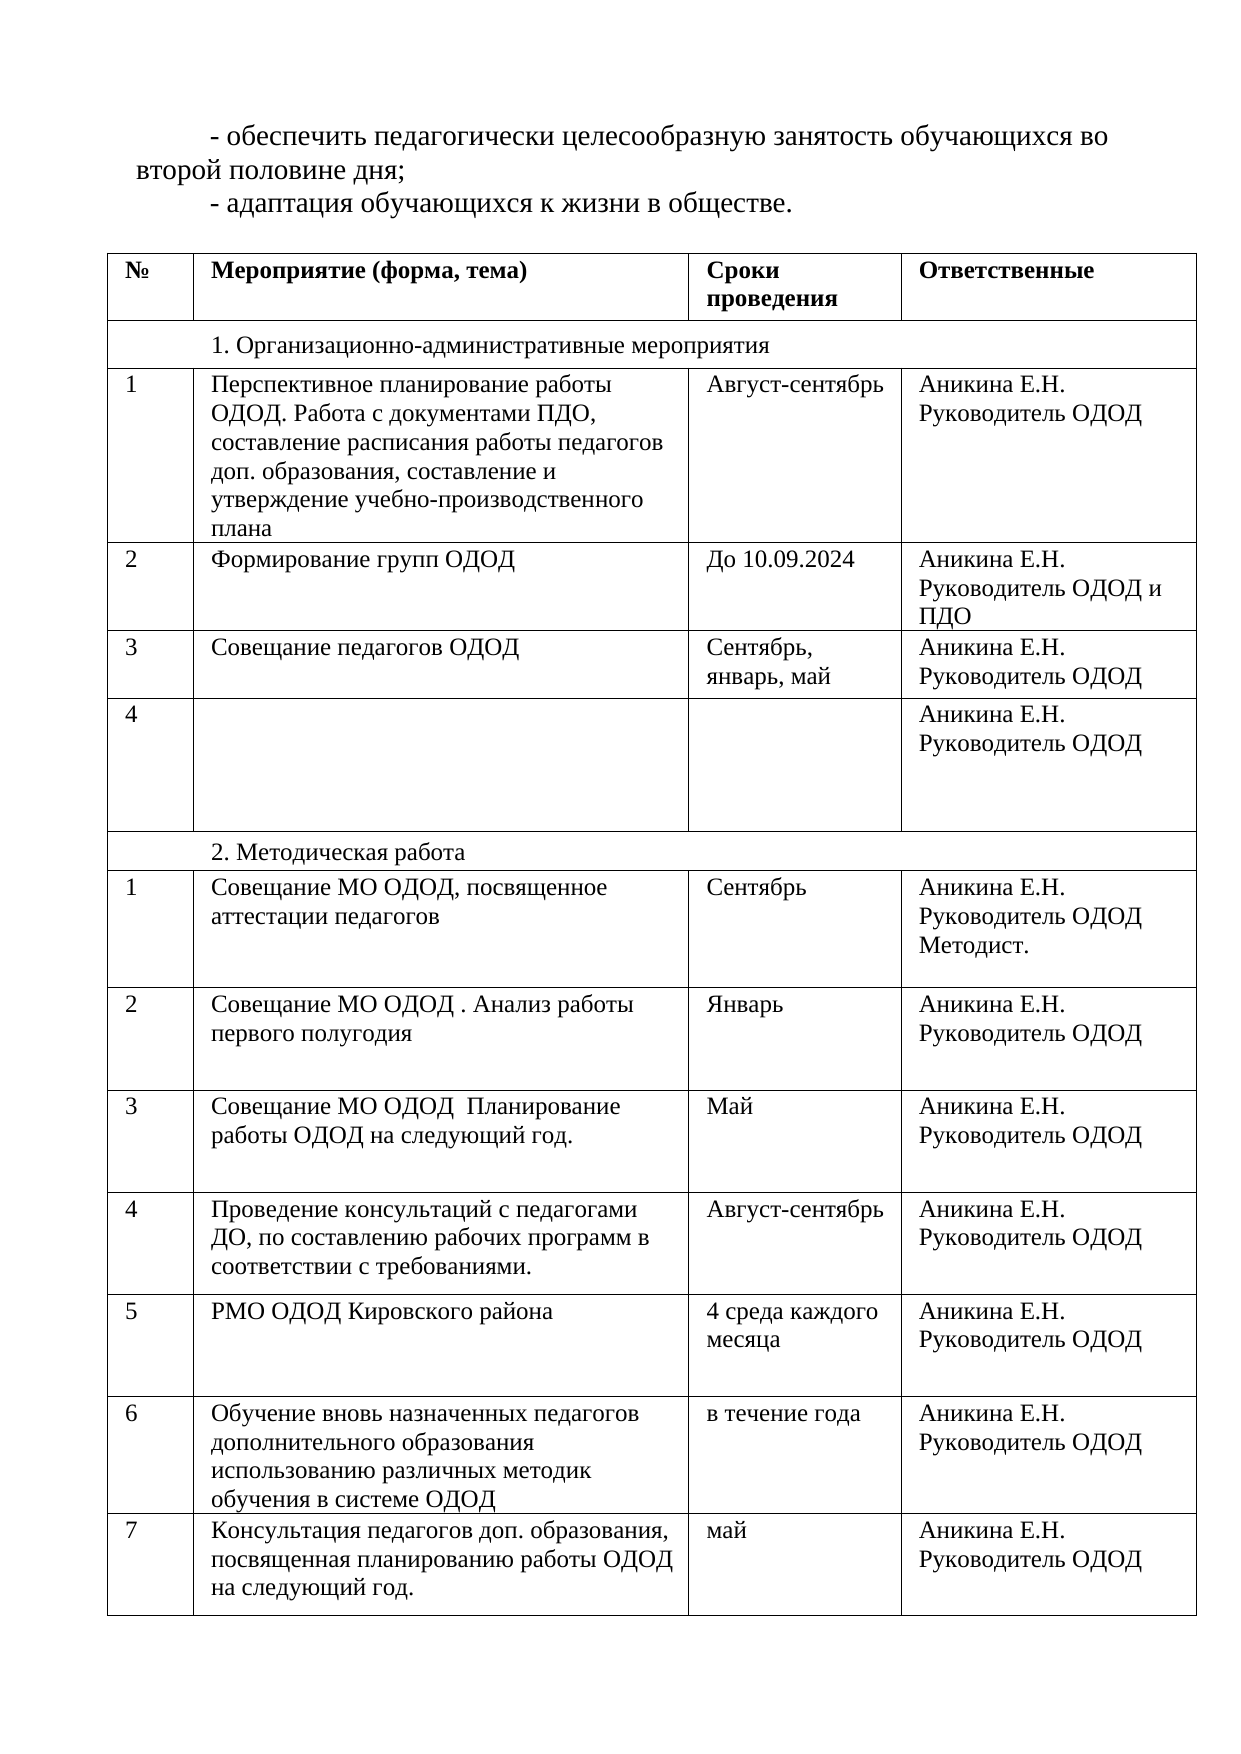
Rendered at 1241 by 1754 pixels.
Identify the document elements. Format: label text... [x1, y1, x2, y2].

table_cell 3 [108, 631, 193, 698]
table_cell Аникина Е.Н. Руководитель ОДОД [902, 1091, 1196, 1192]
table_cell 2 [108, 988, 193, 1089]
table_cell Сентябрь [689, 871, 901, 987]
table_cell Перспективное планирование работы ОДОД. Работа с документами ПДО, составление расписания работы педагогов доп. образования, составление и утверждение учебно-производственного плана [194, 369, 688, 542]
table_cell Обучение вновь назначенных педагогов дополнительного образования использованию различных методик обучения в системе ОДОД [194, 1397, 688, 1513]
table_cell в течение года [689, 1397, 901, 1513]
table_cell РМО ОДОД Кировского района [194, 1295, 688, 1396]
table_cell Консультация педагогов доп. образования, посвященная планированию работы ОДОД на следующий год. [194, 1514, 688, 1615]
table_cell Аникина Е.Н. Руководитель ОДОД [902, 699, 1196, 831]
table_cell 2. Методическая работа [193, 832, 1196, 870]
table_cell Январь [689, 988, 901, 1089]
table_cell Сентябрь, январь, май [689, 631, 901, 698]
table_cell Август-сентябрь [689, 369, 901, 542]
table_cell 4 [108, 699, 193, 831]
table_header № [108, 254, 193, 320]
text - обеспечить педагогически целесообразную занятость обучающихся во второй половине дня; [136, 118, 1152, 186]
table_cell 2 [108, 543, 193, 630]
table_header Ответственные [902, 254, 1196, 320]
table_cell 4 [108, 1193, 193, 1294]
table_cell До 10.09.2024 [689, 543, 901, 630]
table_cell Май [689, 1091, 901, 1192]
table_cell Совещание МО ОДОД Планирование работы ОДОД на следующий год. [194, 1091, 688, 1192]
table_cell Совещание МО ОДОД . Анализ работы первого полугодия [194, 988, 688, 1089]
table_cell 1 [108, 871, 193, 987]
table_cell [108, 832, 193, 870]
table_cell Совещание педагогов ОДОД [194, 631, 688, 698]
table_cell Совещание МО ОДОД, посвященное аттестации педагогов [194, 871, 688, 987]
table_cell Аникина Е.Н. Руководитель ОДОД [902, 369, 1196, 542]
table_cell 1 [108, 369, 193, 542]
table_cell Проведение консультаций с педагогами ДО, по составлению рабочих программ в соответствии с требованиями. [194, 1193, 688, 1294]
table_cell Аникина Е.Н. Руководитель ОДОД и ПДО [902, 543, 1196, 630]
table_cell 4 среда каждого месяца [689, 1295, 901, 1396]
table_cell Формирование групп ОДОД [194, 543, 688, 630]
table_cell Аникина Е.Н. Руководитель ОДОД [902, 1397, 1196, 1513]
table_cell Аникина Е.Н. Руководитель ОДОД [902, 631, 1196, 698]
table_cell 1. Организационно-административные мероприятия [193, 321, 1196, 367]
table_cell Аникина Е.Н. Руководитель ОДОД [902, 1295, 1196, 1396]
table_cell Август-сентябрь [689, 1193, 901, 1294]
table_cell [689, 699, 901, 831]
table_cell 5 [108, 1295, 193, 1396]
table_cell 6 [108, 1397, 193, 1513]
table_cell Аникина Е.Н. Руководитель ОДОД [902, 1193, 1196, 1294]
table_header Сроки проведения [689, 254, 901, 320]
table_cell Аникина Е.Н. Руководитель ОДОД [902, 1514, 1196, 1615]
table_cell Аникина Е.Н. Руководитель ОДОД Методист. [902, 871, 1196, 987]
text - адаптация обучающихся к жизни в обществе. [136, 186, 1152, 219]
table_cell май [689, 1514, 901, 1615]
table_cell Аникина Е.Н. Руководитель ОДОД [902, 988, 1196, 1089]
table_cell [108, 321, 193, 367]
table_cell 3 [108, 1091, 193, 1192]
table_cell 7 [108, 1514, 193, 1615]
table_cell [194, 699, 688, 831]
table_header Мероприятие (форма, тема) [194, 254, 688, 320]
